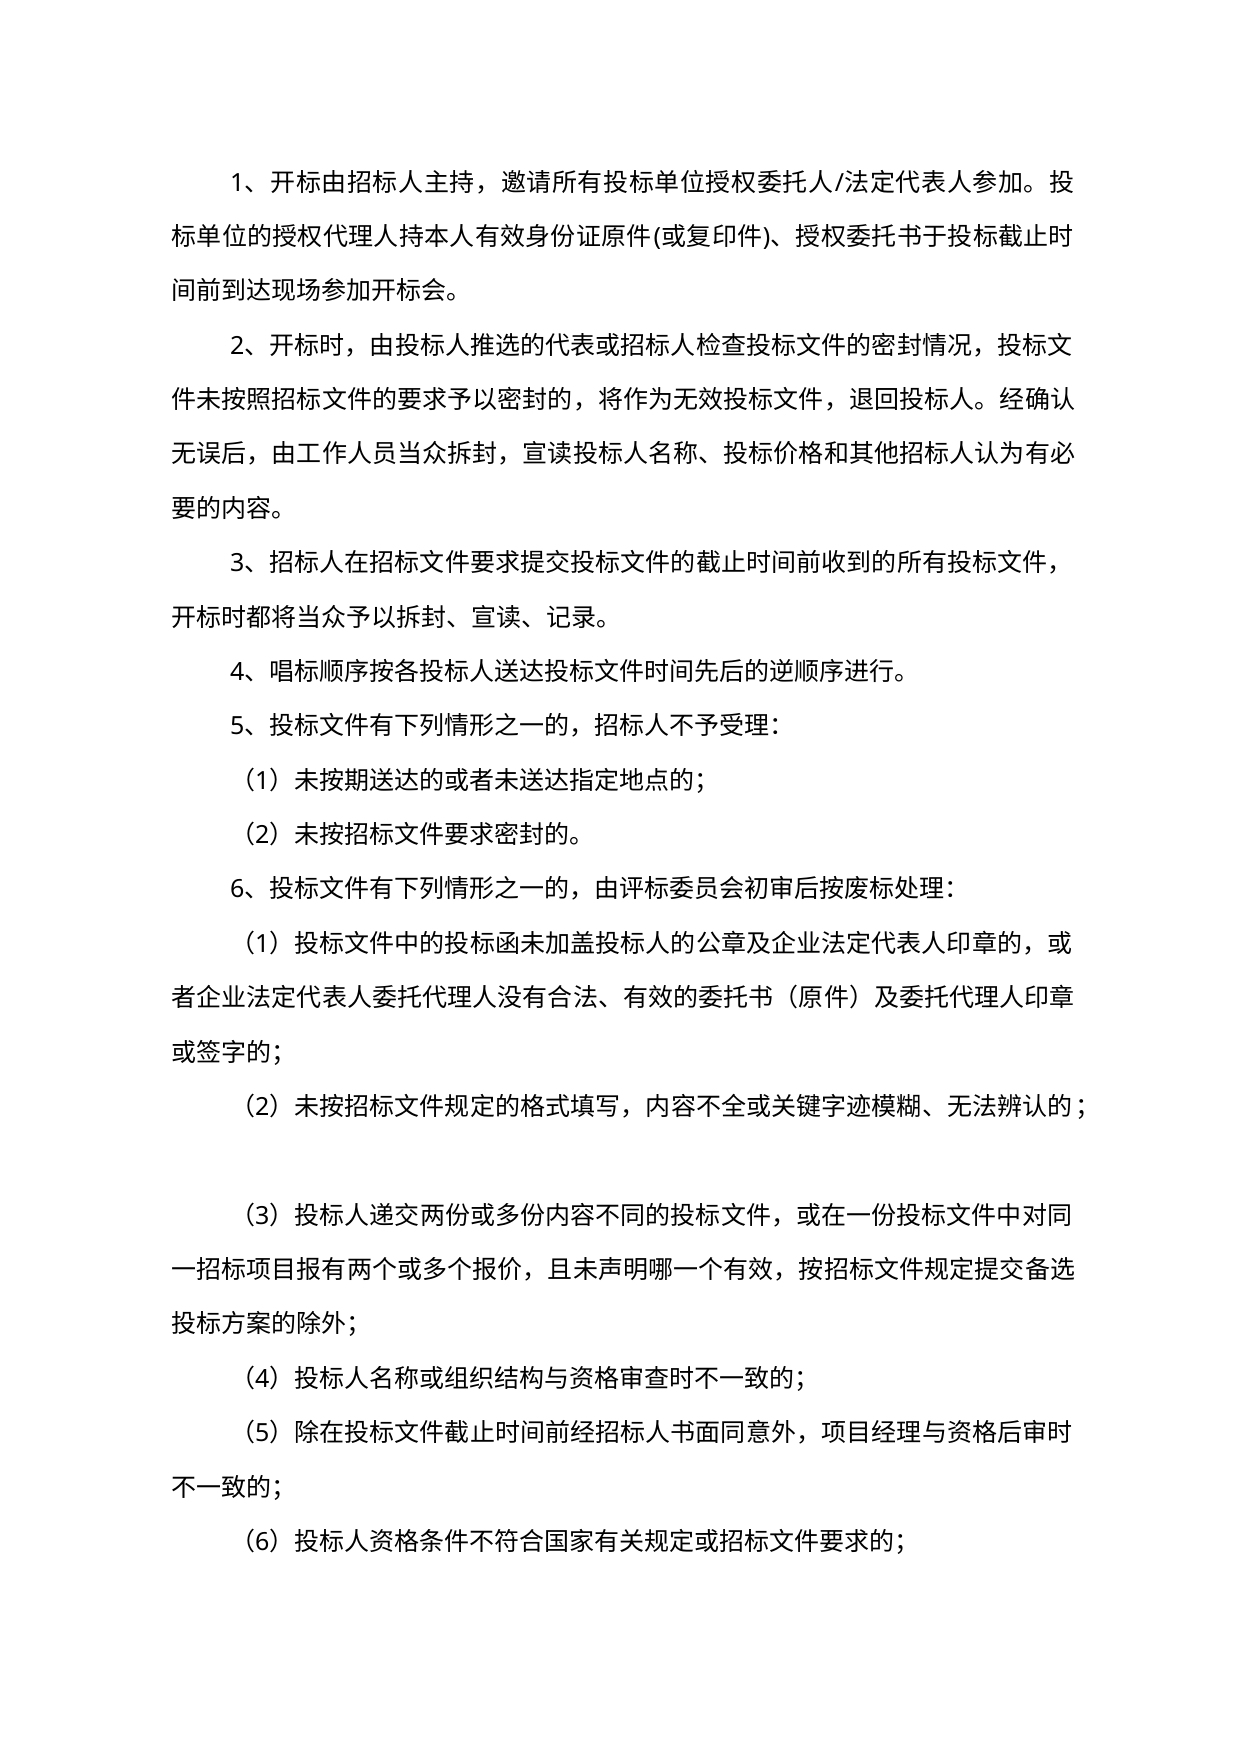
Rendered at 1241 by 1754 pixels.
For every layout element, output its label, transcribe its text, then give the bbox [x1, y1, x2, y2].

text （3）投标人递交两份或多份内容不同的投标文件，或在一份投标文件中对同一招标项目报有两个或多个报价，且未声明哪一个有效，按招标文件规定提交备选投标方案的除外； [171, 1195, 1075, 1340]
text （2）未按招标文件要求密封的。 [171, 814, 1075, 851]
text 4、唱标顺序按各投标人送达投标文件时间先后的逆顺序进行。 [171, 651, 1075, 688]
text 5、投标文件有下列情形之一的，招标人不予受理： [171, 706, 1075, 742]
text （1）未按期送达的或者未送达指定地点的； [171, 760, 1075, 796]
text （1）投标文件中的投标函未加盖投标人的公章及企业法定代表人印章的，或者企业法定代表人委托代理人没有合法、有效的委托书（原件）及委托代理人印章或签字的； [171, 923, 1075, 1068]
text （2）未按招标文件规定的格式填写，内容不全或关键字迹模糊、无法辨认的； [171, 1086, 1075, 1177]
text 1、开标由招标人主持，邀请所有投标单位授权委托人/法定代表人参加。投标单位的授权代理人持本人有效身份证原件(或复印件)、授权委托书于投标截止时间前到达现场参加开标会。 [171, 162, 1075, 307]
text 6、投标文件有下列情形之一的，由评标委员会初审后按废标处理： [171, 869, 1075, 905]
text （4）投标人名称或组织结构与资格审查时不一致的； [171, 1358, 1075, 1394]
text 2、开标时，由投标人推选的代表或招标人检查投标文件的密封情况，投标文件未按照招标文件的要求予以密封的，将作为无效投标文件，退回投标人。经确认无误后，由工作人员当众拆封，宣读投标人名称、投标价格和其他招标人认为有必要的内容。 [171, 325, 1075, 524]
text （5）除在投标文件截止时间前经招标人书面同意外，项目经理与资格后审时不一致的； [171, 1413, 1075, 1503]
text （6）投标人资格条件不符合国家有关规定或招标文件要求的； [171, 1521, 1075, 1558]
text 3、招标人在招标文件要求提交投标文件的截止时间前收到的所有投标文件，开标时都将当众予以拆封、宣读、记录。 [171, 543, 1075, 633]
